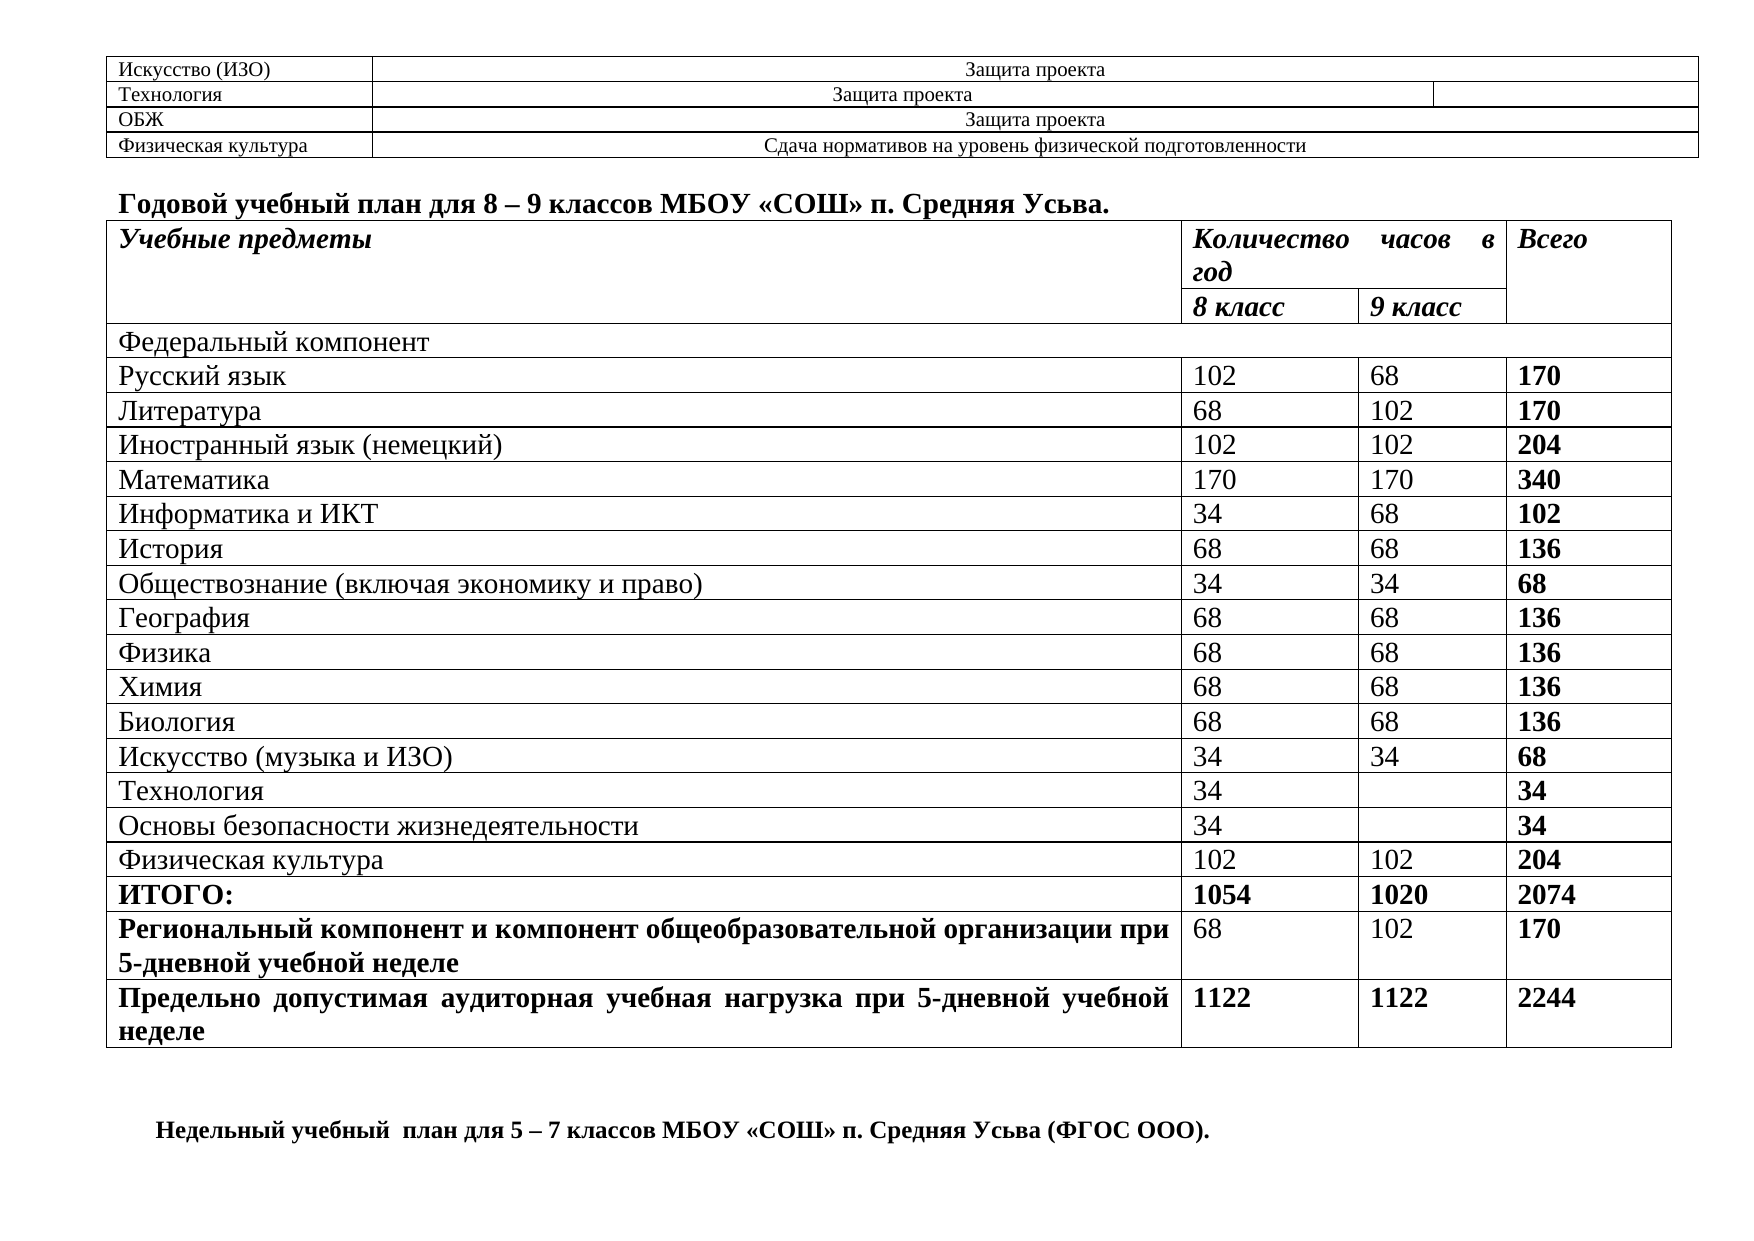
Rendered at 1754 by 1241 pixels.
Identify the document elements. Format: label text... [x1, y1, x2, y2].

table_cell 34 [1182, 773, 1358, 807]
table_cell 2074 [1507, 877, 1671, 911]
table_cell 68 [1507, 739, 1671, 772]
table_cell Региональный компонент и компонент общеобразовательной организации при 5-дневной учебной неделе [107, 912, 1181, 979]
table_cell Физическая культура [107, 133, 372, 157]
table_header Учебные предметы [107, 221, 1181, 323]
table_cell Русский язык [107, 358, 1181, 392]
table_cell 34 [1359, 566, 1506, 599]
table_cell 68 [1359, 600, 1506, 634]
table_cell 170 [1507, 393, 1671, 426]
table_cell Биология [107, 704, 1181, 738]
table_cell 9 класс [1359, 289, 1506, 323]
table_cell Физическая культура [107, 843, 1181, 876]
table_cell 340 [1507, 462, 1671, 496]
table_cell 68 [1359, 531, 1506, 565]
table_cell 34 [1507, 773, 1671, 807]
table_cell 102 [1359, 843, 1506, 876]
text Недельный учебный план для 5 – 7 классов МБОУ «СОШ» п. Средняя Усьва (ФГОС ООО). [118, 1115, 1687, 1144]
table_cell Математика [107, 462, 1181, 496]
table_cell 68 [1359, 497, 1506, 530]
table_cell 204 [1507, 428, 1671, 461]
table_cell 170 [1507, 912, 1671, 979]
table_cell Искусство (ИЗО) [107, 57, 372, 81]
table_cell Защита проекта [373, 82, 1433, 106]
table_cell 68 [1359, 670, 1506, 703]
table_cell 2244 [1507, 980, 1671, 1047]
table_cell 102 [1182, 428, 1358, 461]
table_cell 102 [1359, 393, 1506, 426]
table_cell 170 [1359, 462, 1506, 496]
table_cell 34 [1182, 808, 1358, 841]
table_cell 68 [1182, 635, 1358, 668]
table_cell [1359, 808, 1506, 841]
table_cell 204 [1507, 843, 1671, 876]
table_cell 34 [1359, 739, 1506, 772]
table_cell 136 [1507, 704, 1671, 738]
table_cell История [107, 531, 1181, 565]
table_cell 1054 [1182, 877, 1358, 911]
table_cell Химия [107, 670, 1181, 703]
table_cell [1434, 82, 1698, 106]
table_cell Обществознание (включая экономику и право) [107, 566, 1181, 599]
table_cell 102 [1359, 912, 1506, 979]
table_cell 68 [1359, 704, 1506, 738]
table_cell ОБЖ [107, 108, 372, 131]
table_cell 68 [1182, 704, 1358, 738]
table_cell 34 [1182, 739, 1358, 772]
table_cell 68 [1182, 600, 1358, 634]
table_cell 68 [1359, 635, 1506, 668]
table_cell 136 [1507, 635, 1671, 668]
table_cell 1122 [1359, 980, 1506, 1047]
table_cell Защита проекта [373, 108, 1698, 131]
table_cell 34 [1182, 497, 1358, 530]
table_cell 102 [1182, 358, 1358, 392]
table_cell 170 [1507, 358, 1671, 392]
table_cell 68 [1182, 912, 1358, 979]
table_cell География [107, 600, 1181, 634]
table_cell Сдача нормативов на уровень физической подготовленности [373, 133, 1698, 157]
table_cell 136 [1507, 600, 1671, 634]
table_cell 8 класс [1182, 289, 1358, 323]
table_cell Основы безопасности жизнедеятельности [107, 808, 1181, 841]
table_cell 68 [1359, 358, 1506, 392]
table_cell 1020 [1359, 877, 1506, 911]
table_cell 102 [1359, 428, 1506, 461]
table_cell 68 [1182, 393, 1358, 426]
table_cell Информатика и ИКТ [107, 497, 1181, 530]
table_cell Технология [107, 82, 372, 106]
table_cell Литература [107, 393, 1181, 426]
table_cell Физика [107, 635, 1181, 668]
table_header Количество часов в год [1182, 221, 1506, 288]
table_cell 102 [1507, 497, 1671, 530]
table_cell 170 [1182, 462, 1358, 496]
table_cell Технология [107, 773, 1181, 807]
table_cell Иностранный язык (немецкий) [107, 428, 1181, 461]
table_cell Защита проекта [373, 57, 1698, 81]
table_cell [1359, 773, 1506, 807]
table_header Всего [1507, 221, 1671, 323]
table_cell Федеральный компонент [107, 324, 1671, 357]
table_cell 68 [1182, 670, 1358, 703]
table_cell 68 [1182, 531, 1358, 565]
table_cell 34 [1182, 566, 1358, 599]
table_cell Предельно допустимая аудиторная учебная нагрузка при 5-дневной учебной неделе [107, 980, 1181, 1047]
table_cell 1122 [1182, 980, 1358, 1047]
table_cell ИТОГО: [107, 877, 1181, 911]
table_cell 136 [1507, 531, 1671, 565]
text Годовой учебный план для 8 – 9 классов МБОУ «СОШ» п. Средняя Усьва. [118, 186, 1687, 220]
table_cell 34 [1507, 808, 1671, 841]
table_cell Искусство (музыка и ИЗО) [107, 739, 1181, 772]
table_cell 68 [1507, 566, 1671, 599]
table_cell 136 [1507, 670, 1671, 703]
table_cell 102 [1182, 843, 1358, 876]
